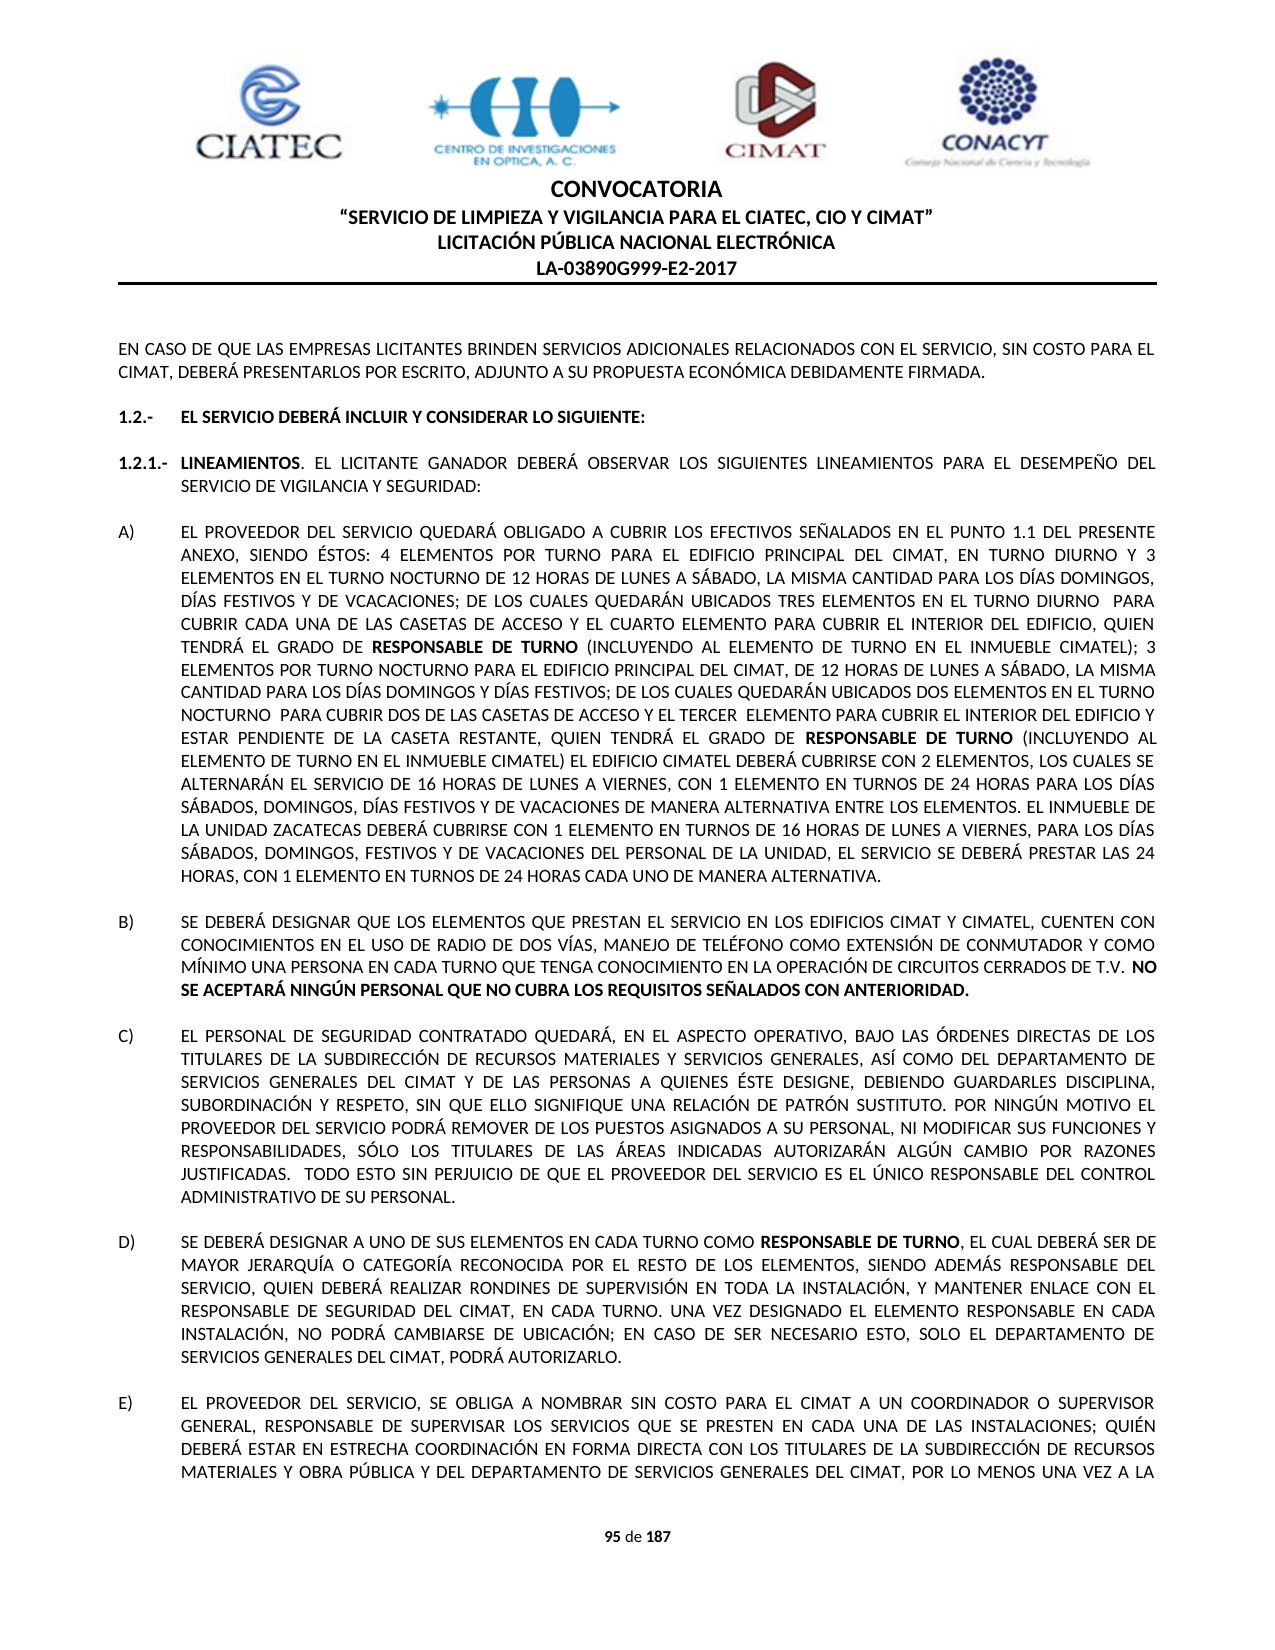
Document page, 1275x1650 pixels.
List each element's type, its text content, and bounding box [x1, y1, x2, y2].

text C) EL PERSONAL DE SEGURIDAD CONTRATADO QUEDARÁ, EN EL ASPECTO OPERATIVO, BAJO LAS ÓRDENES DIRECTAS DE LOS TITULARES DE LA SUBDIRECCIÓN DE RECURSOS MATERIALES Y SERVICIOS GENERALES, ASÍ COMO DEL DEPARTAMENTO DE SERVICIOS GENERALES DEL CIMAT Y DE LAS PERSONAS A QUIENES ÉSTE DESIGNE, DEBIENDO GUARDARLES DISCIPLINA, SUBORDINACIÓN Y RESPETO, SIN QUE ELLO SIGNIFIQUE UNA RELACIÓN DE PATRÓN SUSTITUTO. POR NINGÚN MOTIVO EL PROVEEDOR DEL SERVICIO PODRÁ REMOVER DE LOS PUESTOS ASIGNADOS A SU PERSONAL, NI MODIFICAR SUS FUNCIONES Y RESPONSABILIDADES, SÓLO LOS TITULARES DE LAS ÁREAS INDICADAS AUTORIZARÁN ALGÚN CAMBIO POR RAZONES JUSTIFICADAS. TODO ESTO SIN PERJUICIO DE QUE EL PROVEEDOR DEL SERVICIO ES EL ÚNICO RESPONSABLE DEL CONTROL ADMINISTRATIVO DE SU PERSONAL. [118, 1024, 1157, 1208]
text A) EL PROVEEDOR DEL SERVICIO QUEDARÁ OBLIGADO A CUBRIR LOS EFECTIVOS SEÑALADOS EN EL PUNTO 1.1 DEL PRESENTE ANEXO, SIENDO ÉSTOS: 4 ELEMENTOS POR TURNO PARA EL EDIFICIO PRINCIPAL DEL CIMAT, EN TURNO DIURNO Y 3 ELEMENTOS EN EL TURNO NOCTURNO DE 12 HORAS DE LUNES A SÁBADO, LA MISMA CANTIDAD PARA LOS DÍAS DOMINGOS, DÍAS FESTIVOS Y DE VCACACIONES; DE LOS CUALES QUEDARÁN UBICADOS TRES ELEMENTOS EN EL TURNO DIURNO PARA CUBRIR CADA UNA DE LAS CASETAS DE ACCESO Y EL CUARTO ELEMENTO PARA CUBRIR EL INTERIOR DEL EDIFICIO, QUIEN TENDRÁ EL GRADO DE RESPONSABLE DE TURNO (INCLUYENDO AL ELEMENTO DE TURNO EN EL INMUEBLE CIMATEL); 3 ELEMENTOS POR TURNO NOCTURNO PARA EL EDIFICIO PRINCIPAL DEL CIMAT, DE 12 HORAS DE LUNES A SÁBADO, LA MISMA CANTIDAD PARA LOS DÍAS DOMINGOS Y DÍAS FESTIVOS; DE LOS CUALES QUEDARÁN UBICADOS DOS ELEMENTOS EN EL TURNO NOCTURNO PARA CUBRIR DOS DE LAS CASETAS DE ACCESO Y EL TERCER ELEMENTO PARA CUBRIR EL INTERIOR DEL EDIFICIO Y ESTAR PENDIENTE DE LA CASETA RESTANTE, QUIEN TENDRÁ EL GRADO DE RESPONSABLE DE TURNO (INCLUYENDO AL ELEMENTO DE TURNO EN EL INMUEBLE CIMATEL) EL EDIFICIO CIMATEL DEBERÁ CUBRIRSE CON 2 ELEMENTOS, LOS CUALES SE ALTERNARÁN EL SERVICIO DE 16 HORAS DE LUNES A VIERNES, CON 1 ELEMENTO EN TURNOS DE 24 HORAS PARA LOS DÍAS SÁBADOS, DOMINGOS, DÍAS FESTIVOS Y DE VACACIONES DE MANERA ALTERNATIVA ENTRE LOS ELEMENTOS. EL INMUEBLE DE LA UNIDAD ZACATECAS DEBERÁ CUBRIRSE CON 1 ELEMENTO EN TURNOS DE 16 HORAS DE LUNES A VIERNES, PARA LOS DÍAS SÁBADOS, DOMINGOS, FESTIVOS Y DE VACACIONES DEL PERSONAL DE LA UNIDAD, EL SERVICIO SE DEBERÁ PRESTAR LAS 24 HORAS, CON 1 ELEMENTO EN TURNOS DE 24 HORAS CADA UNO DE MANERA ALTERNATIVA. [118, 520, 1157, 887]
text 1.2.- EL SERVICIO DEBERÁ INCLUIR Y CONSIDERAR LO SIGUIENTE: [118, 406, 1157, 428]
text D) SE DEBERÁ DESIGNAR A UNO DE SUS ELEMENTOS EN CADA TURNO COMO RESPONSABLE DE TURNO, EL CUAL DEBERÁ SER DE MAYOR JERARQUÍA O CATEGORÍA RECONOCIDA POR EL RESTO DE LOS ELEMENTOS, SIENDO ADEMÁS RESPONSABLE DEL SERVICIO, QUIEN DEBERÁ REALIZAR RONDINES DE SUPERVISIÓN EN TODA LA INSTALACIÓN, Y MANTENER ENLACE CON EL RESPONSABLE DE SEGURIDAD DEL CIMAT, EN CADA TURNO. UNA VEZ DESIGNADO EL ELEMENTO RESPONSABLE EN CADA INSTALACIÓN, NO PODRÁ CAMBIARSE DE UBICACIÓN; EN CASO DE SER NECESARIO ESTO, SOLO EL DEPARTAMENTO DE SERVICIOS GENERALES DEL CIMAT, PODRÁ AUTORIZARLO. [118, 1231, 1157, 1368]
text EN CASO DE QUE LAS EMPRESAS LICITANTES BRINDEN SERVICIOS ADICIONALES RELACIONADOS CON EL SERVICIO, SIN COSTO PARA EL CIMAT, DEBERÁ PRESENTARLOS POR ESCRITO, ADJUNTO A SU PROPUESTA ECONÓMICA DEBIDAMENTE FIRMADA. [118, 337, 1157, 383]
text B) SE DEBERÁ DESIGNAR QUE LOS ELEMENTOS QUE PRESTAN EL SERVICIO EN LOS EDIFICIOS CIMAT Y CIMATEL, CUENTEN CON CONOCIMIENTOS EN EL USO DE RADIO DE DOS VÍAS, MANEJO DE TELÉFONO COMO EXTENSIÓN DE CONMUTADOR Y COMO MÍNIMO UNA PERSONA EN CADA TURNO QUE TENGA CONOCIMIENTO EN LA OPERACIÓN DE CIRCUITOS CERRADOS DE T.V. NO SE ACEPTARÁ NINGÚN PERSONAL QUE NO CUBRA LOS REQUISITOS SEÑALADOS CON ANTERIORIDAD. [118, 910, 1157, 1001]
text 1.2.1.- LINEAMIENTOS. EL LICITANTE GANADOR DEBERÁ OBSERVAR LOS SIGUIENTES LINEAMIENTOS PARA EL DESEMPEÑO DEL SERVICIO DE VIGILANCIA Y SEGURIDAD: [118, 451, 1157, 497]
picture [177, 47, 1098, 174]
